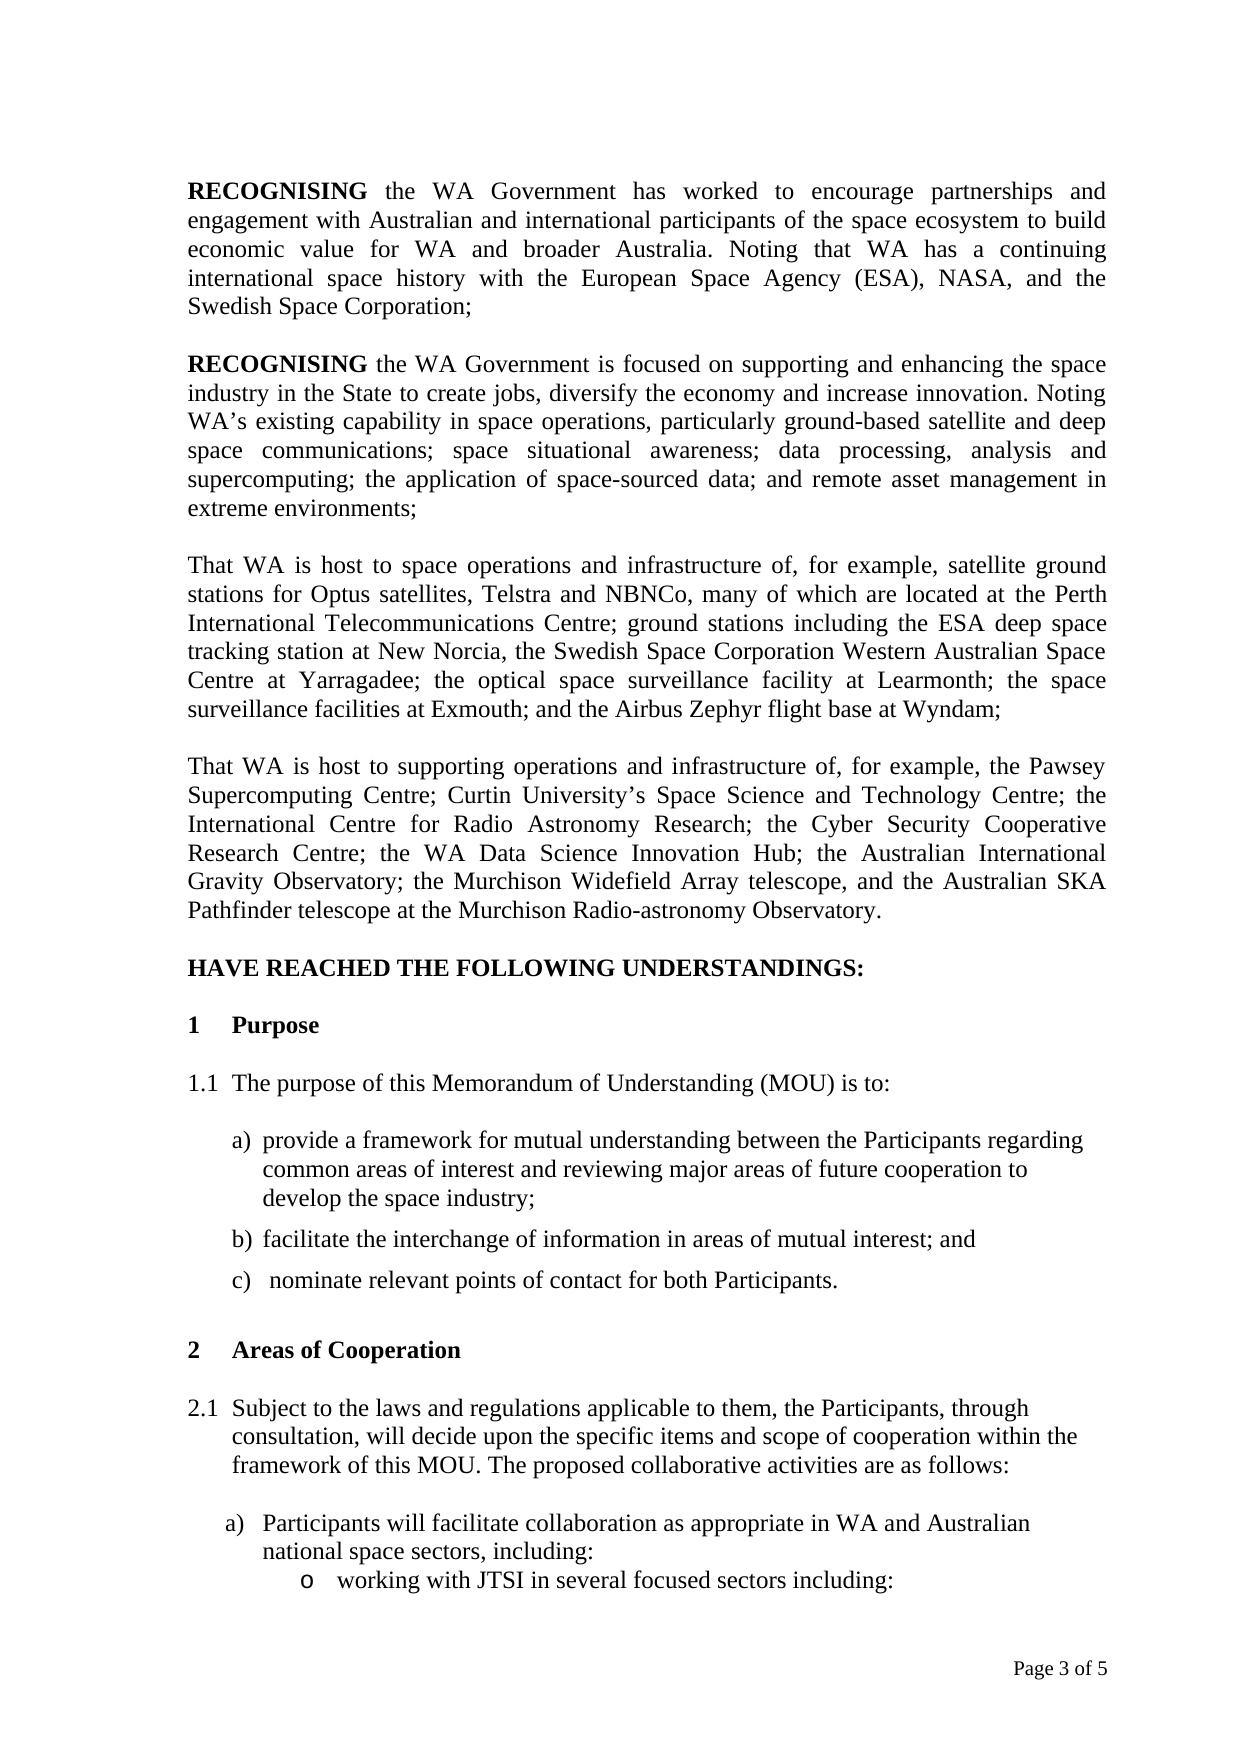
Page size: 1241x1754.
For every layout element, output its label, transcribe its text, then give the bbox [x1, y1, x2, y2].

text That WA is host to supporting operations and infrastructure of, for example, the Pawsey Supercomputing Centre; Curtin University’s Space Science and Technology Centre; the International Centre for Radio Astronomy Research; the Cyber Security Cooperative Research Centre; the WA Data Science Innovation Hub; the Australian International Gravity Observatory; the Murchison Widefield Array telescope, and the Australian SKA Pathfinder telescope at the Murchison Radio-astronomy Observatory. [187, 751, 1107, 924]
list Participants will facilitate collaboration as appropriate in WA and Australian national space sectors, including: [225, 1508, 1107, 1565]
text 2.1 Subject to the laws and regulations applicable to them, the Participants, through consultation, will decide upon the specific items and scope of cooperation within the framework of this MOU. The proposed collaborative activities are as follows: [187, 1393, 1107, 1479]
text RECOGNISING the WA Government is focused on supporting and enhancing the space industry in the State to create jobs, diversify the economy and increase innovation. Noting WA’s existing capability in space operations, particularly ground-based satellite and deep space communications; space situational awareness; data processing, analysis and supercomputing; the application of space-sourced data; and remote asset management in extreme environments; [187, 349, 1107, 521]
list provide a framework for mutual understanding between the Participants regarding common areas of interest and reviewing major areas of future cooperation to develop the space industry; [232, 1125, 1107, 1211]
text 1.1 The purpose of this Memorandum of Understanding (MOU) is to: [187, 1068, 1107, 1096]
text RECOGNISING the WA Government has worked to encourage partnerships and engagement with Australian and international participants of the space ecosystem to build economic value for WA and broader Australia. Noting that WA has a continuing international space history with the European Space Agency (ESA), NASA, and the Swedish Space Corporation; [187, 176, 1107, 320]
list facilitate the interchange of information in areas of mutual interest; and [232, 1224, 1107, 1253]
text HAVE REACHED THE FOLLOWING UNDERSTANDINGS: [187, 953, 1107, 981]
list Areas of Cooperation [187, 1335, 1107, 1364]
list nominate relevant points of contact for both Participants. [232, 1265, 1107, 1294]
text That WA is host to space operations and infrastructure of, for example, satellite ground stations for Optus satellites, Telstra and NBNCo, many of which are located at the Perth International Telecommunications Centre; ground stations including the ESA deep space tracking station at New Norcia, the Swedish Space Corporation Western Australian Space Centre at Yarragadee; the optical space surveillance facility at Learmonth; the space surveillance facilities at Exmouth; and the Airbus Zephyr flight base at Wyndam; [187, 550, 1107, 723]
list Purpose [187, 1010, 1107, 1039]
list working with JTSI in several focused sectors including: [299, 1565, 1107, 1596]
